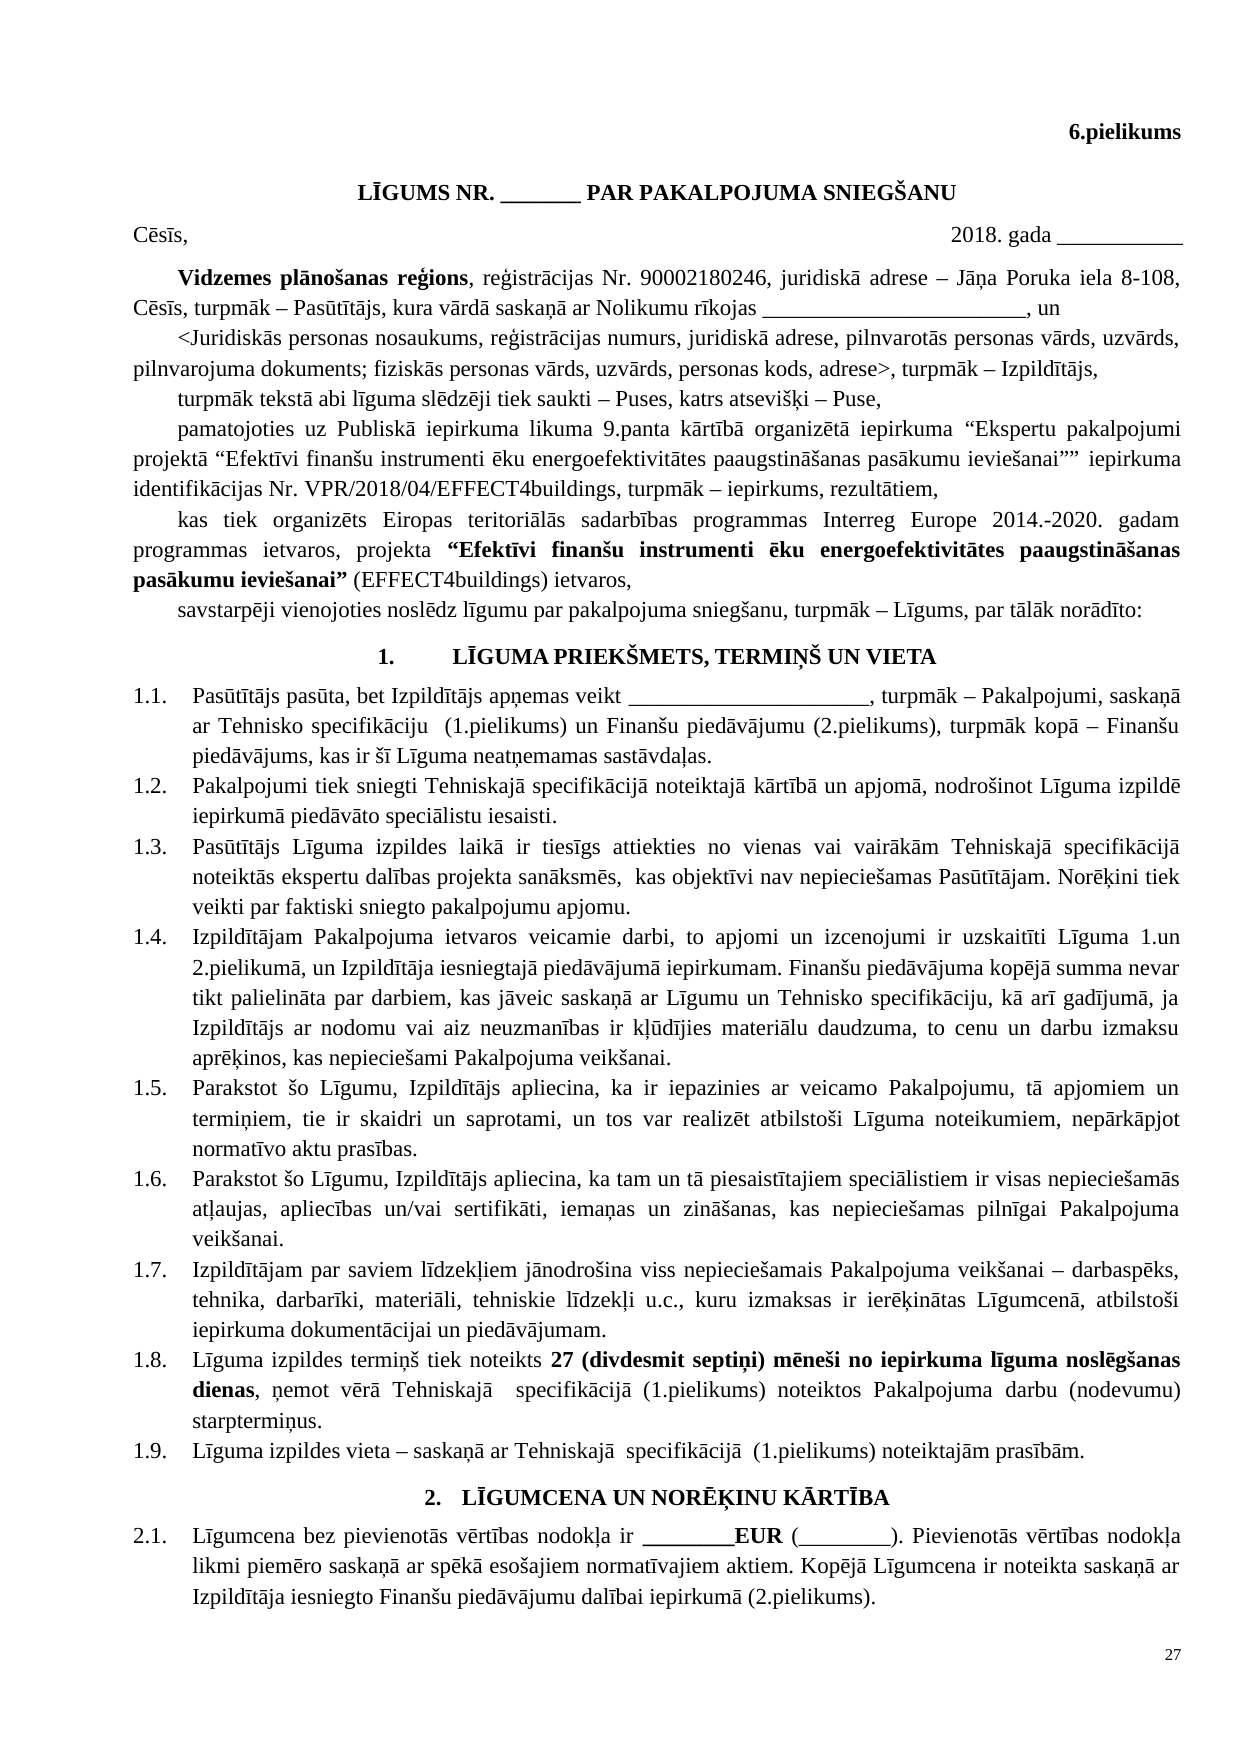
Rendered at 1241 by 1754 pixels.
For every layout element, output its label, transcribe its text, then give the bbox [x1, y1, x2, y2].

list Līguma izpildes termiņš tiek noteikts 27 (divdesmit septiņi) mēneši no iepirkuma līguma noslēgšanas dienas, ņemot vērā Tehniskajā specifikācijā (1.pielikums) noteiktos Pakalpojuma darbu (nodevumu) starptermiņus. [133, 1346, 1181, 1433]
list Izpildītājam Pakalpojuma ietvaros veicamie darbi, to apjomi un izcenojumi ir uzskaitīti Līguma 1.un 2.pielikumā, un Izpildītāja iesniegtajā piedāvājumā iepirkumam. Finanšu piedāvājuma kopējā summa nevar tikt palielināta par darbiem, kas jāveic saskaņā ar Līgumu un Tehnisko specifikāciju, kā arī gadījumā, ja Izpildītājs ar nodomu vai aiz neuzmanības ir kļūdījies materiālu daudzuma, to cenu un darbu izmaksu aprēķinos, kas nepieciešami Pakalpojuma veikšanai. [133, 923, 1181, 1071]
list LĪGUMCENA UN NORĒĶINU KĀRTĪBA [133, 1484, 1181, 1510]
text turpmāk tekstā abi līguma slēdzēji tiek saukti – Puses, katrs atsevišķi – Puse, [133, 385, 1181, 411]
text savstarpēji vienojoties noslēdz līgumu par pakalpojuma sniegšanu, turpmāk – Līgums, par tālāk norādīto: [133, 596, 1181, 623]
text 6.pielikums [133, 118, 1181, 144]
list Līgumcena bez pievienotās vērtības nodokļa ir ________EUR (________). Pievienotās vērtības nodokļa likmi piemēro saskaņā ar spēkā esošajiem normatīvajiem aktiem. Kopējā Līgumcena ir noteikta saskaņā ar Izpildītāja iesniegto Finanšu piedāvājumu dalībai iepirkumā (2.pielikums). [133, 1522, 1181, 1609]
text <Juridiskās personas nosaukums, reģistrācijas numurs, juridiskā adrese, pilnvarotās personas vārds, uzvārds, pilnvarojuma dokuments; fiziskās personas vārds, uzvārds, personas kods, adrese>, turpmāk – Izpildītājs, [133, 324, 1181, 381]
list Pakalpojumi tiek sniegti Tehniskajā specifikācijā noteiktajā kārtībā un apjomā, nodrošinot Līguma izpildē iepirkumā piedāvāto speciālistu iesaisti. [133, 772, 1181, 829]
list LĪGUMA PRIEKŠMETS, TERMIŅŠ UN VIETA [133, 643, 1181, 669]
list Parakstot šo Līgumu, Izpildītājs apliecina, ka ir iepazinies ar veicamo Pakalpojumu, tā apjomiem un termiņiem, tie ir skaidri un saprotami, un tos var realizēt atbilstoši Līguma noteikumiem, nepārkāpjot normatīvo aktu prasības. [133, 1074, 1181, 1161]
list Līguma izpildes vieta – saskaņā ar Tehniskajā specifikācijā (1.pielikums) noteiktajām prasībām. [133, 1437, 1181, 1463]
list Parakstot šo Līgumu, Izpildītājs apliecina, ka tam un tā piesaistītajiem speciālistiem ir visas nepieciešamās atļaujas, apliecības un/vai sertifikāti, iemaņas un zināšanas, kas nepieciešamas pilnīgai Pakalpojuma veikšanai. [133, 1165, 1181, 1252]
text kas tiek organizēts Eiropas teritoriālās sadarbības programmas Interreg Europe 2014.-2020. gadam programmas ietvaros, projekta “Efektīvi finanšu instrumenti ēku energoefektivitātes paaugstināšanas pasākumu ieviešanai” (EFFECT4buildings) ietvaros, [133, 506, 1181, 592]
text Vidzemes plānošanas reģions, reģistrācijas Nr. 90002180246, juridiskā adrese – Jāņa Poruka iela 8-108, Cēsīs, turpmāk – Pasūtītājs, kura vārdā saskaņā ar Nolikumu rīkojas _______________________, un [133, 264, 1181, 321]
text Līgums Nr. _______ par pakalpojuma sniegšanu [133, 178, 1181, 205]
list Izpildītājam par saviem līdzekļiem jānodrošina viss nepieciešamais Pakalpojuma veikšanai – darbaspēks, tehnika, darbarīki, materiāli, tehniskie līdzekļi u.c., kuru izmaksas ir ierēķinātas Līgumcenā, atbilstoši iepirkuma dokumentācijai un piedāvājumam. [133, 1256, 1181, 1342]
text pamatojoties uz Publiskā iepirkuma likuma 9.panta kārtībā organizētā iepirkuma “Ekspertu pakalpojumi projektā “Efektīvi finanšu instrumenti ēku energoefektivitātes paaugstināšanas pasākumu ieviešanai”” iepirkuma identifikācijas Nr. VPR/2018/04/EFFECT4buildings, turpmāk – iepirkums, rezultātiem, [133, 415, 1181, 502]
list Pasūtītājs pasūta, bet Izpildītājs apņemas veikt _____________________, turpmāk – Pakalpojumi, saskaņā ar Tehnisko specifikāciju (1.pielikums) un Finanšu piedāvājumu (2.pielikums), turpmāk kopā – Finanšu piedāvājums, kas ir šī Līguma neatņemamas sastāvdaļas. [133, 682, 1181, 768]
list Pasūtītājs Līguma izpildes laikā ir tiesīgs attiekties no vienas vai vairākām Tehniskajā specifikācijā noteiktās ekspertu dalības projekta sanāksmēs, kas objektīvi nav nepieciešamas Pasūtītājam. Norēķini tiek veikti par faktiski sniegto pakalpojumu apjomu. [133, 833, 1181, 919]
text Cēsīs, 2018. gada ___________ [133, 221, 1202, 248]
